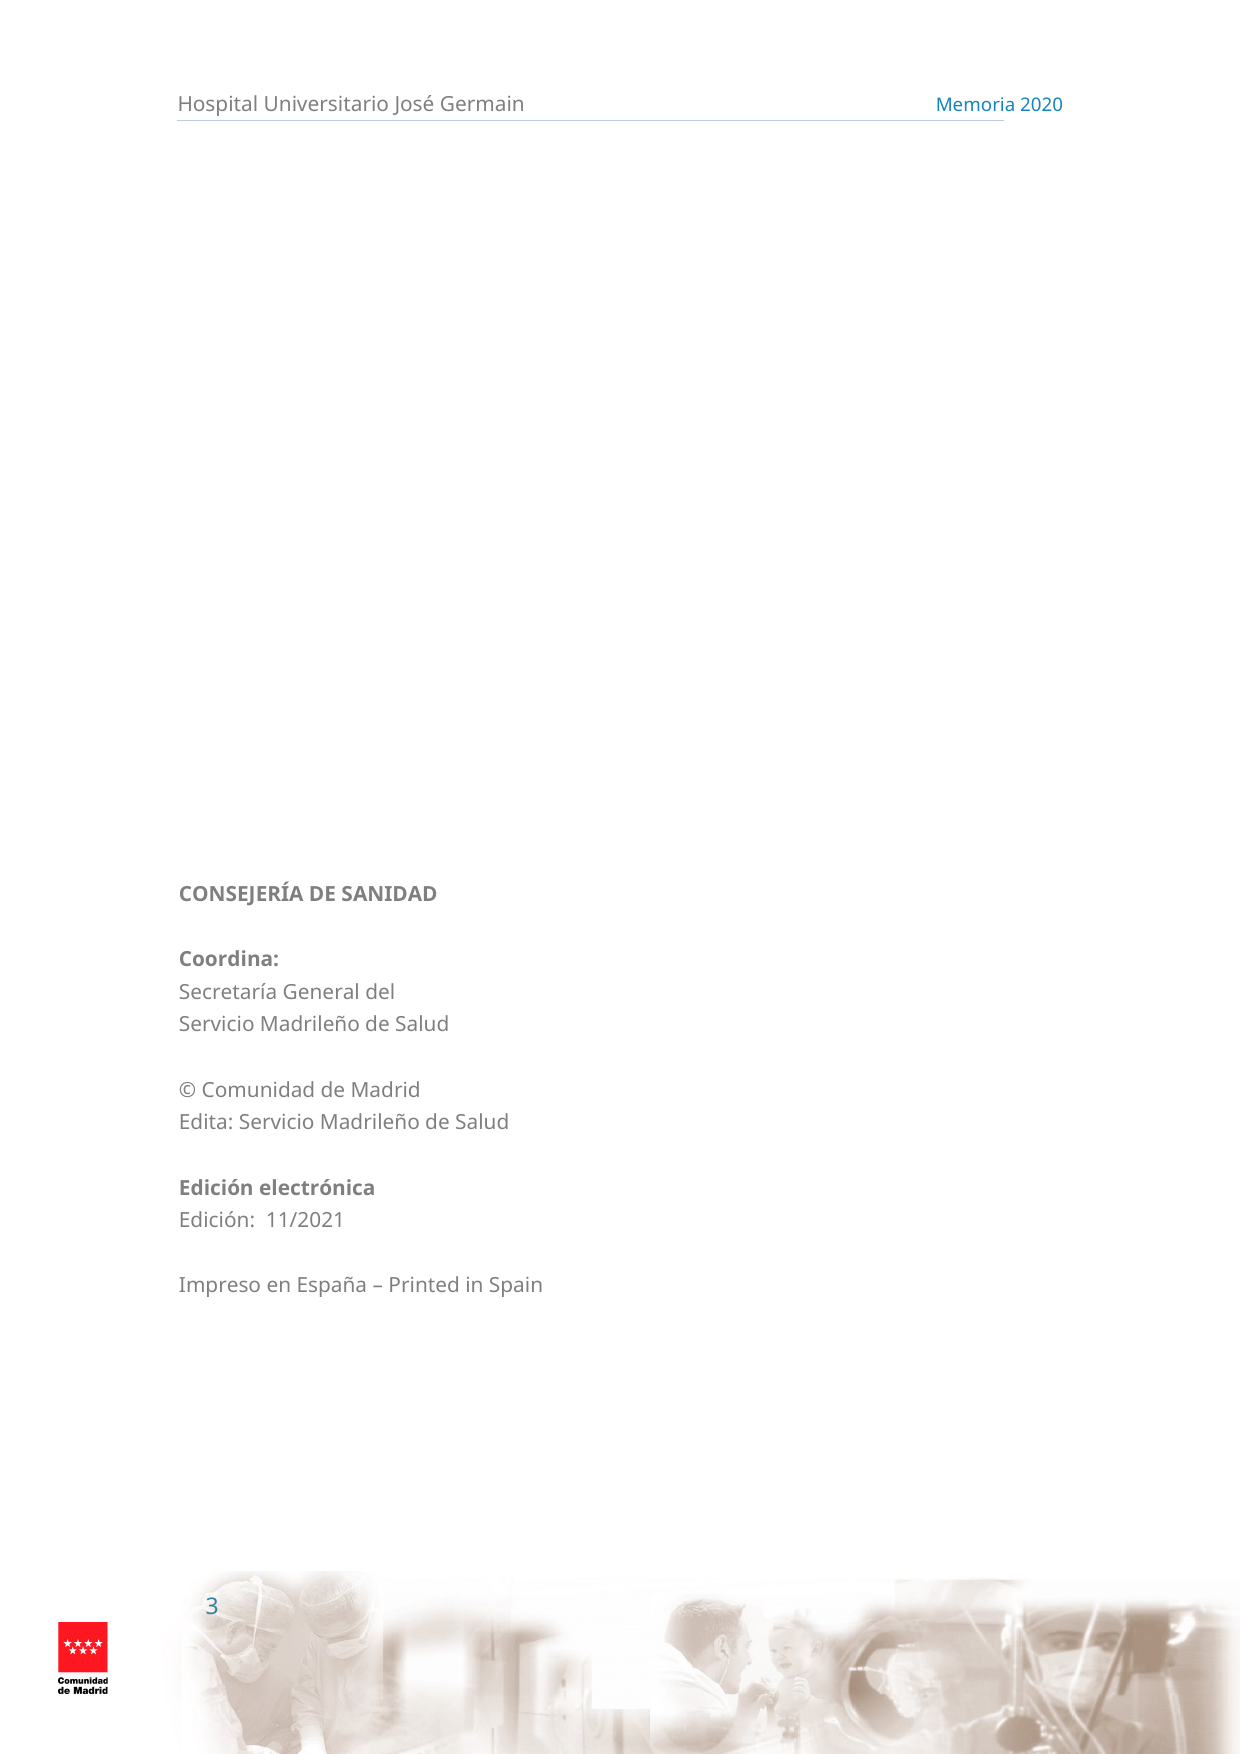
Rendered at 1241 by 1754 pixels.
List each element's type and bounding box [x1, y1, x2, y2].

picture [6, 1571, 1241, 1754]
